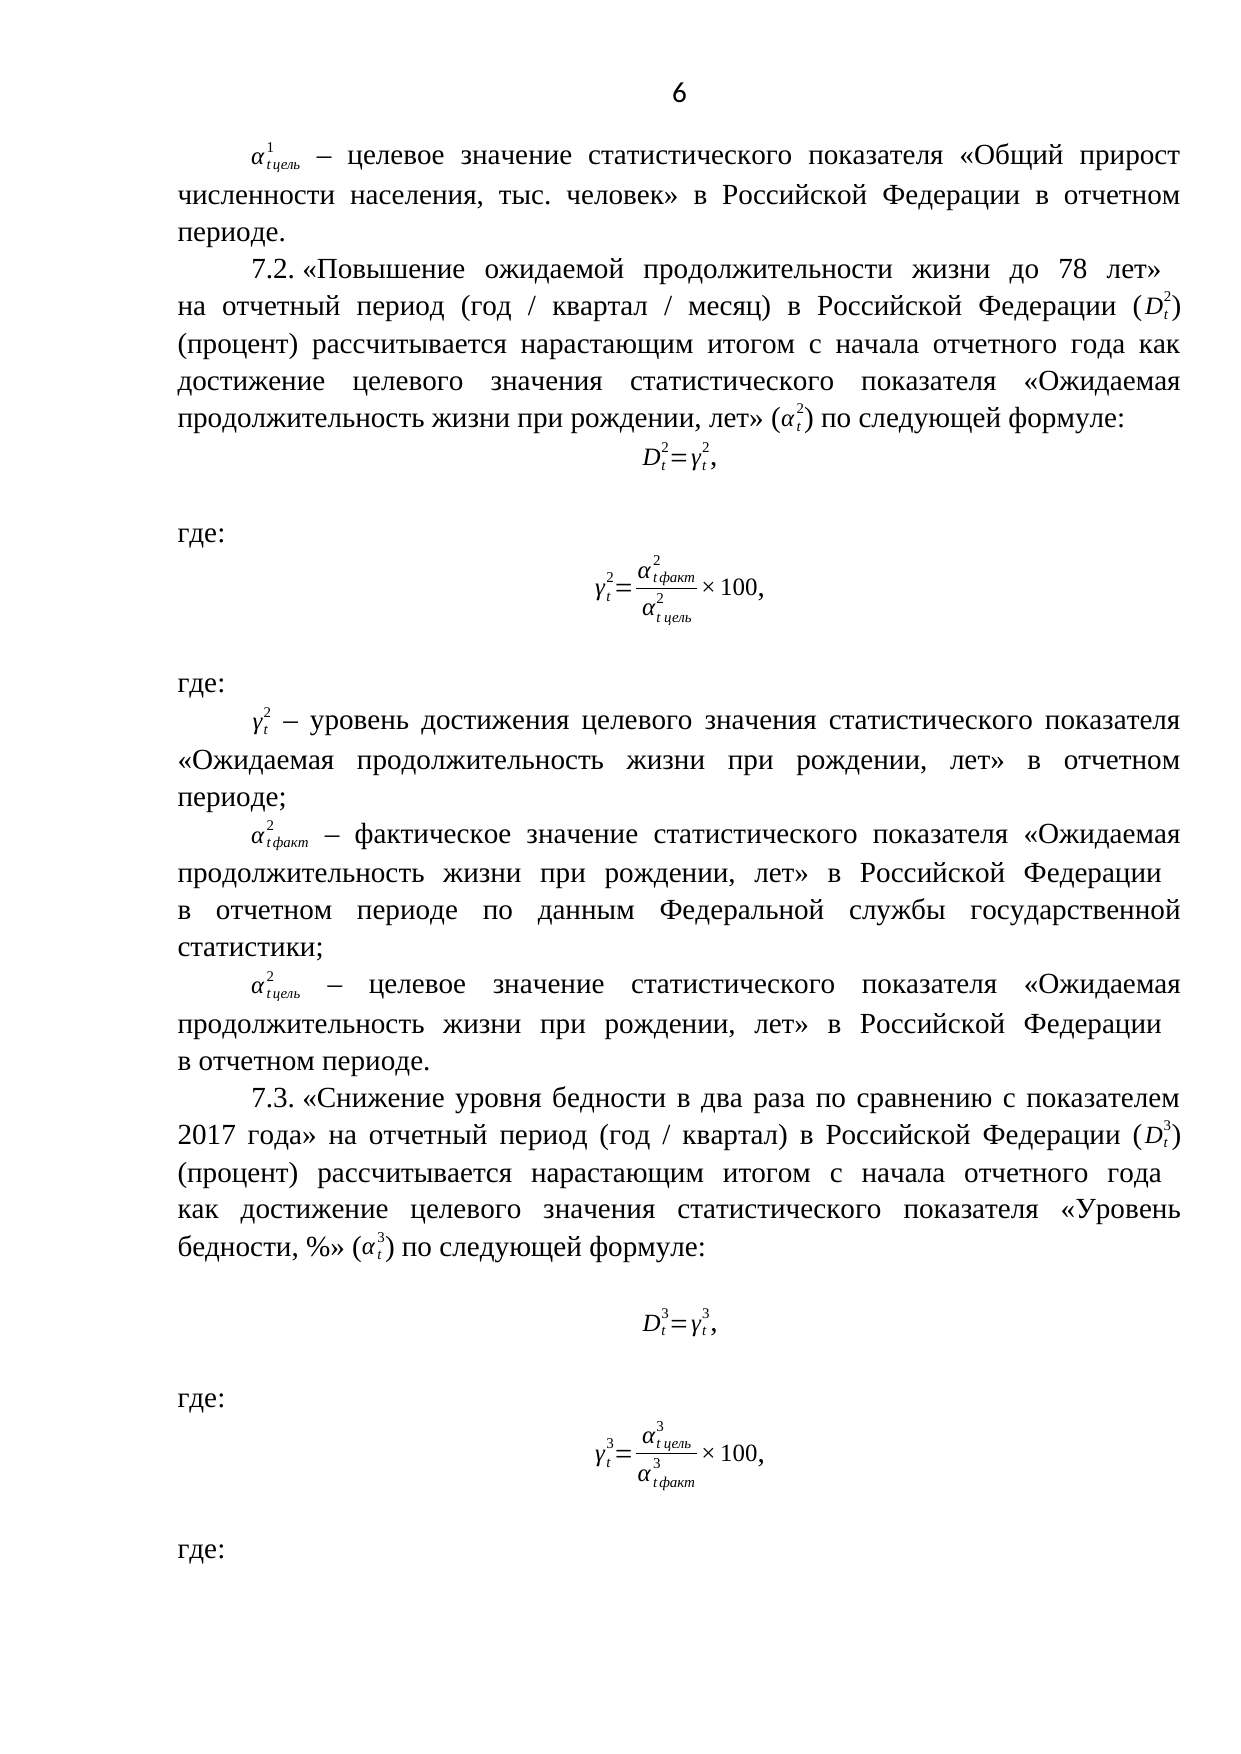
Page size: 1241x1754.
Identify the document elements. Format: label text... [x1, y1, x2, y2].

text 7.2. «Повышение ожидаемой продолжительности жизни до 78 лет» на отчетный период (год / квартал / месяц) в Российской Федерации () (процент) рассчитывается нарастающим итогом с начала отчетного года как достижение целевого значения статистического показателя «Ожидаемая продолжительность жизни при рождении, лет» () по следующей формуле: [177, 251, 1181, 435]
text – уровень достижения целевого значения статистического показателя «Ожидаемая продолжительность жизни при рождении, лет» в отчетном периоде; [177, 702, 1181, 812]
text где: [177, 515, 1181, 548]
text – фактическое значение статистического показателя «Ожидаемая продолжительность жизни при рождении, лет» в Российской Федерации в отчетном периоде по данным Федеральной службы государственной статистики; [177, 816, 1181, 963]
text – целевое значение статистического показателя «Общий прирост численности населения, тыс. человек» в Российской Федерации в отчетном периоде. [177, 137, 1181, 248]
text , [177, 1304, 1181, 1340]
text где: [177, 665, 1181, 699]
text где: [177, 1531, 1181, 1564]
text 7.3. «Снижение уровня бедности в два раза по сравнению с показателем 2017 года» на отчетный период (год / квартал) в Российской Федерации () (процент) рассчитывается нарастающим итогом с начала отчетного года как достижение целевого значения статистического показателя «Уровень бедности, %» () по следующей формуле: [177, 1080, 1181, 1263]
text – целевое значение статистического показателя «Ожидаемая продолжительность жизни при рождении, лет» в Российской Федерации в отчетном периоде. [177, 966, 1181, 1076]
text , [177, 438, 1181, 474]
text , [177, 552, 1181, 625]
text где: [177, 1380, 1181, 1414]
text , [177, 1417, 1181, 1491]
